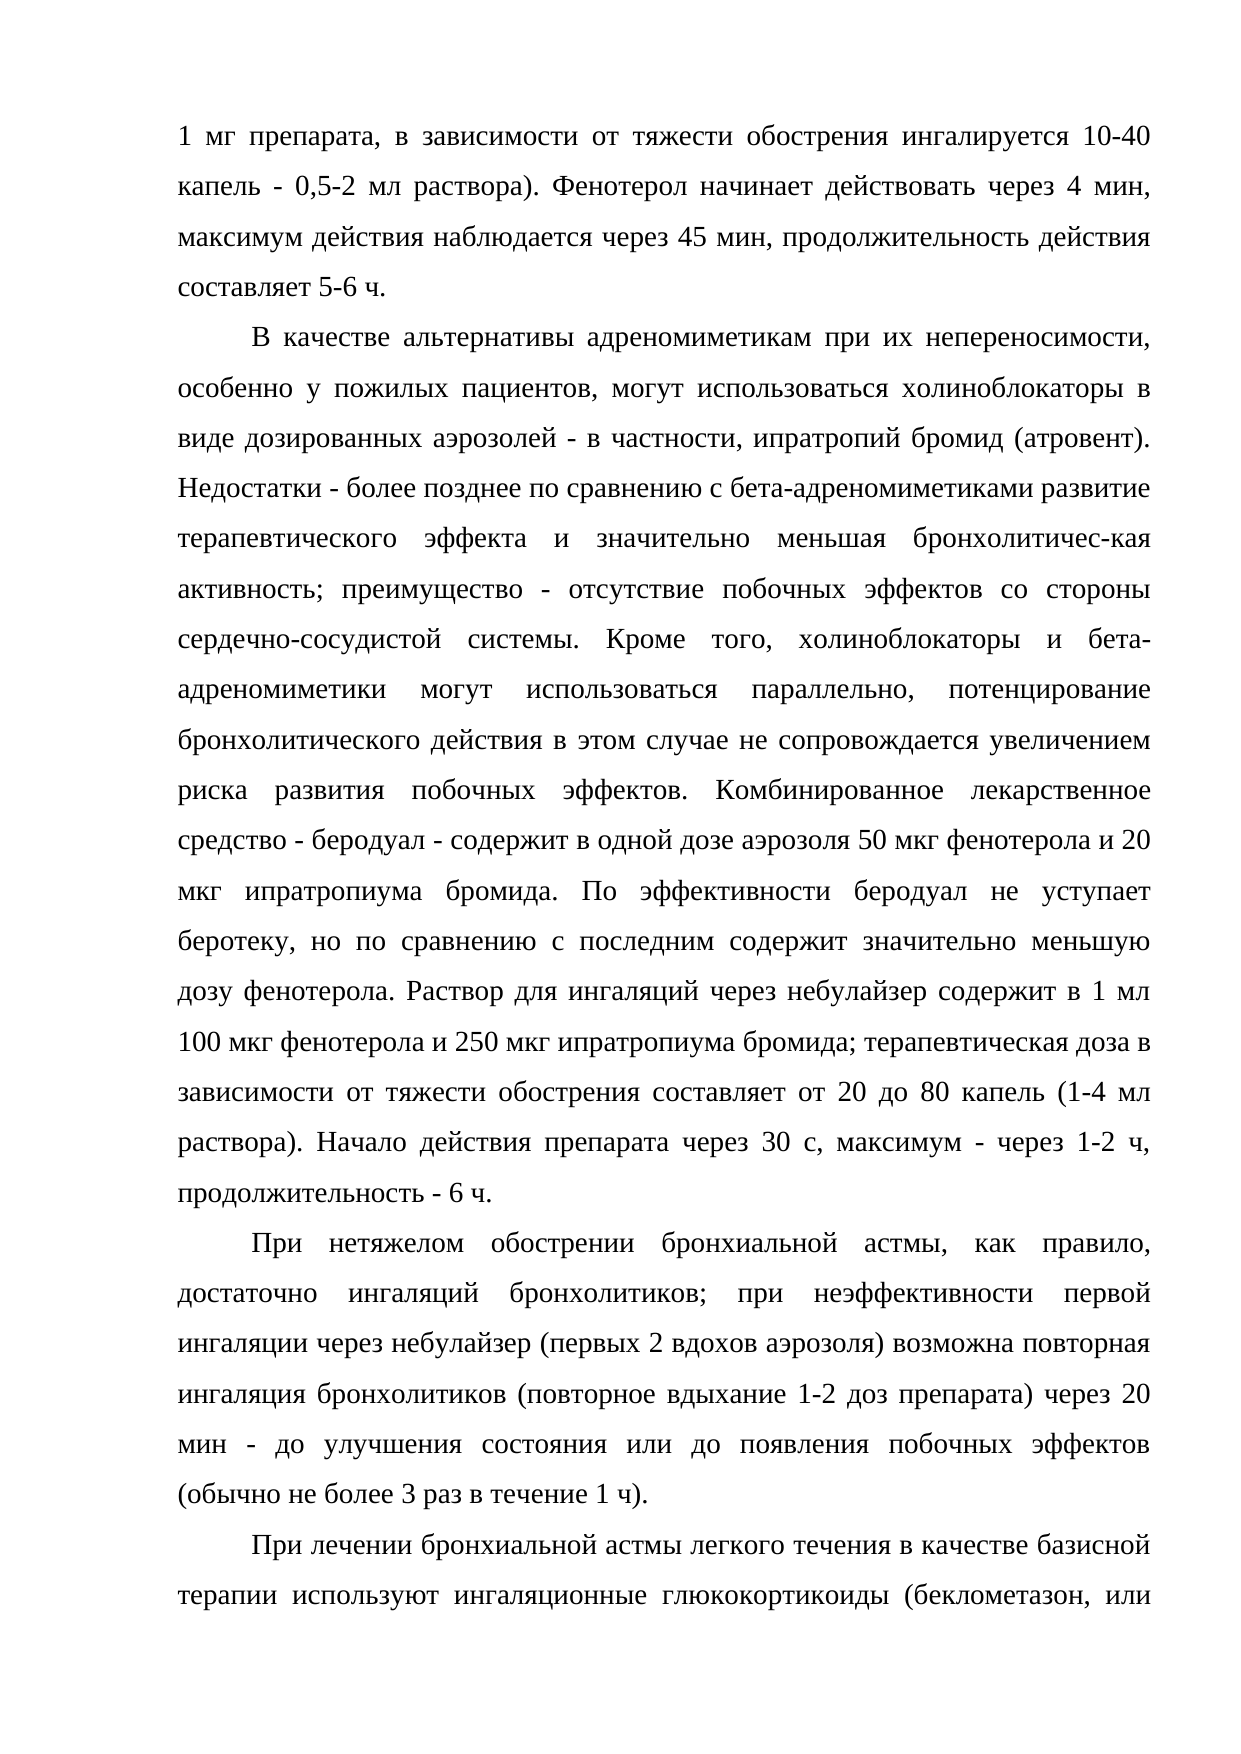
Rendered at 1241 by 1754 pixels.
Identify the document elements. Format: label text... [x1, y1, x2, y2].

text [177, 1527, 1152, 1611]
text В качестве альтернативы адреномиметикам при их непереносимости, особенно у пожилых пациентов, могут использоваться холиноблокаторы в виде дозированных аэрозолей - в частности, ипратропий бромид (атровент). Недостатки - более позднее по сравнению с бета-адреномиметиками развитие терапевтического эффекта и значительно меньшая бронхолитичес-кая активность; преимущество - отсутствие побочных эффектов со стороны сердечно-сосудистой системы. Кроме того, холиноблокаторы и бета-адреномиметики могут использоваться параллельно, потенцирование бронхолитического действия в этом случае не сопровождается увеличением риска развития побочных эффектов. Комбинированное лекарственное средство - беродуал - содержит в одной дозе аэрозоля 50 мкг фенотерола и 20 мкг ипратропиума бромида. По эффективности беродуал не уступает беротеку, но по сравнению с последним содержит значительно меньшую дозу фенотерола. Раствор для ингаляций через небулайзер содержит в 1 мл 100 мкг фенотерола и 250 мкг ипратропиума бромида; терапевтическая доза в зависимости от тяжести обострения составляет от 20 до 80 капель (1-4 мл раствора). Начало действия препарата через 30 с, максимум - через 1-2 ч, продолжительность - 6 ч. [177, 319, 1152, 1208]
text При нетяжелом обострении бронхиальной астмы, как правило, достаточно ингаляций бронхолитиков; при неэффективности первой ингаляции через небулайзер (первых 2 вдохов аэрозоля) возможна повторная ингаляция бронхолитиков (повторное вдыхание 1-2 доз препарата) через 20 мин - до улучшения состояния или до появления побочных эффектов (обычно не более 3 раз в течение 1 ч). [177, 1225, 1152, 1510]
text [177, 118, 1152, 303]
